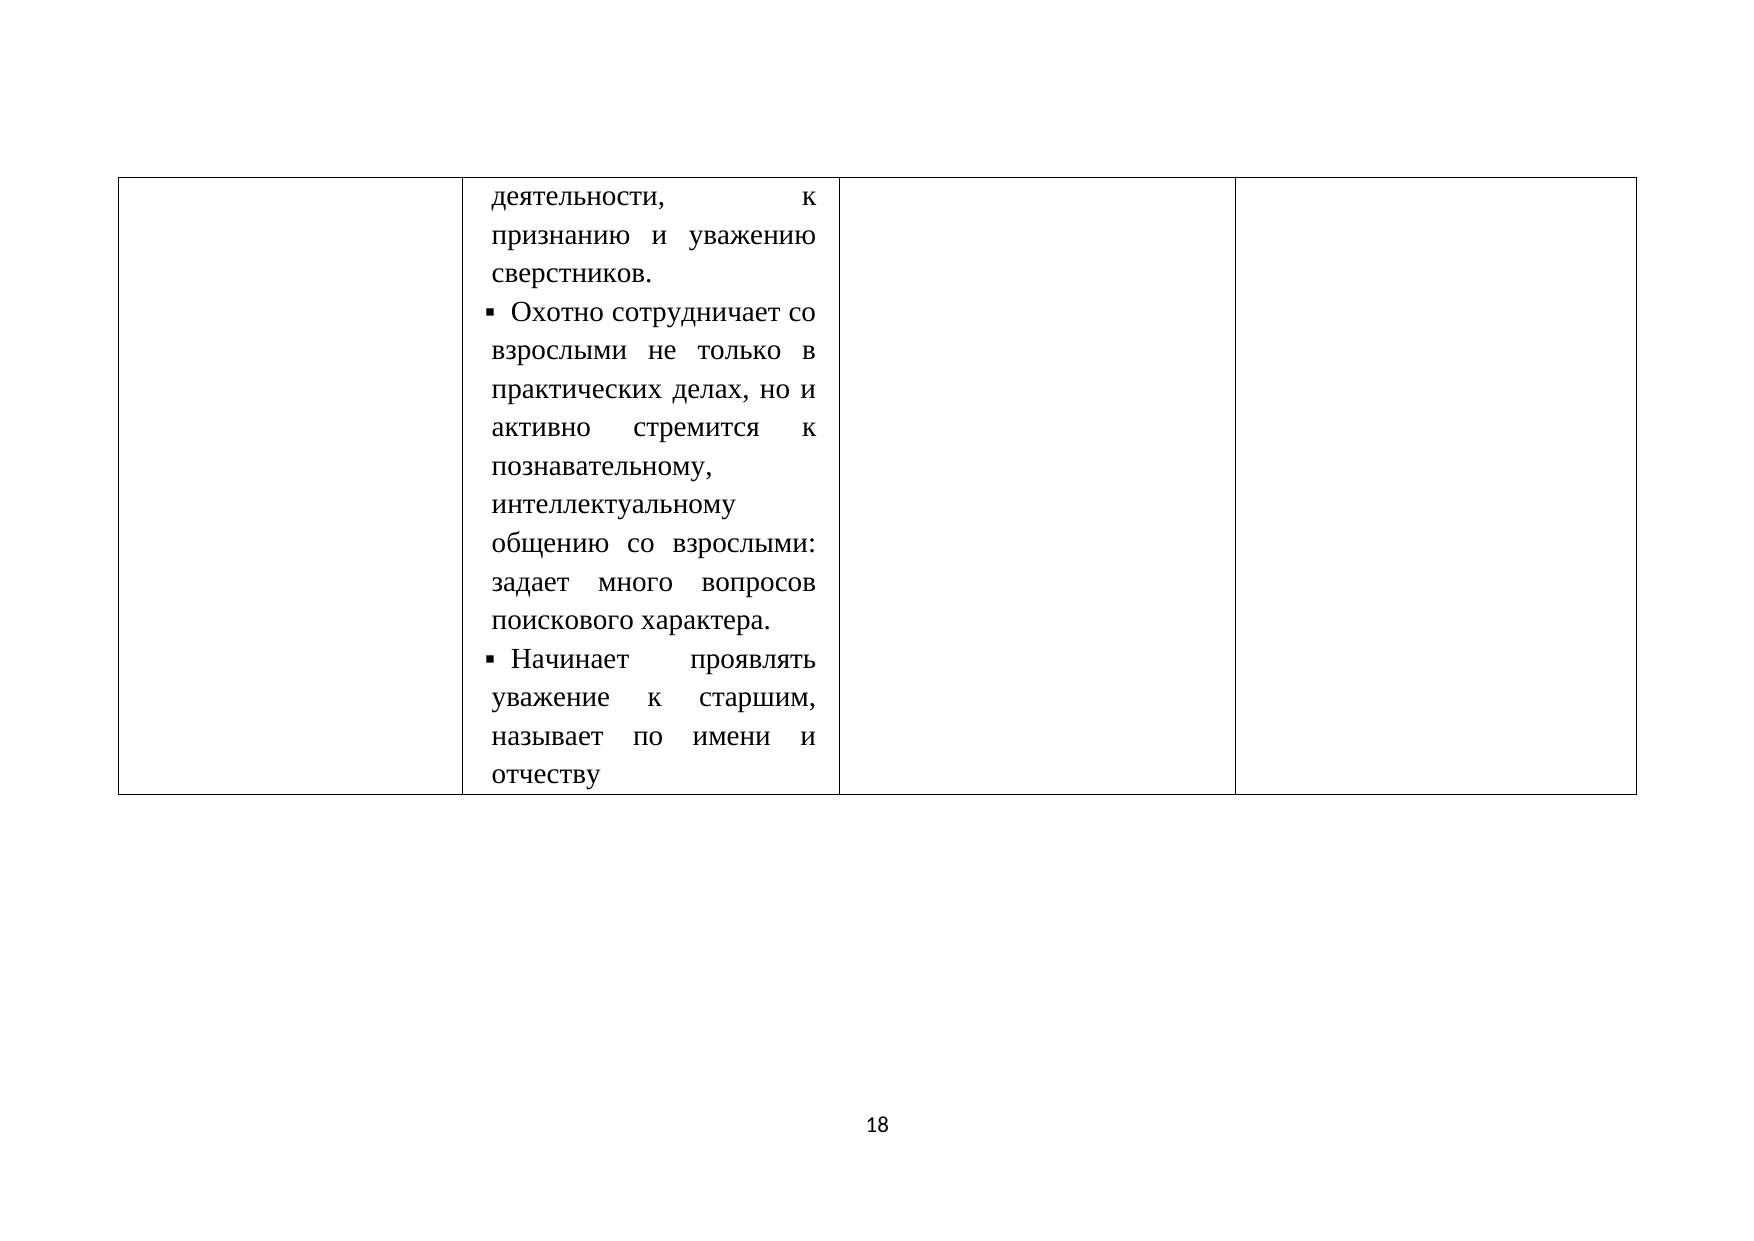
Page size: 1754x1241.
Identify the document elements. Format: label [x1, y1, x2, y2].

table_cell [119, 178, 462, 794]
table_cell [840, 178, 1235, 794]
table_cell [463, 178, 839, 794]
table_cell [1236, 178, 1636, 794]
